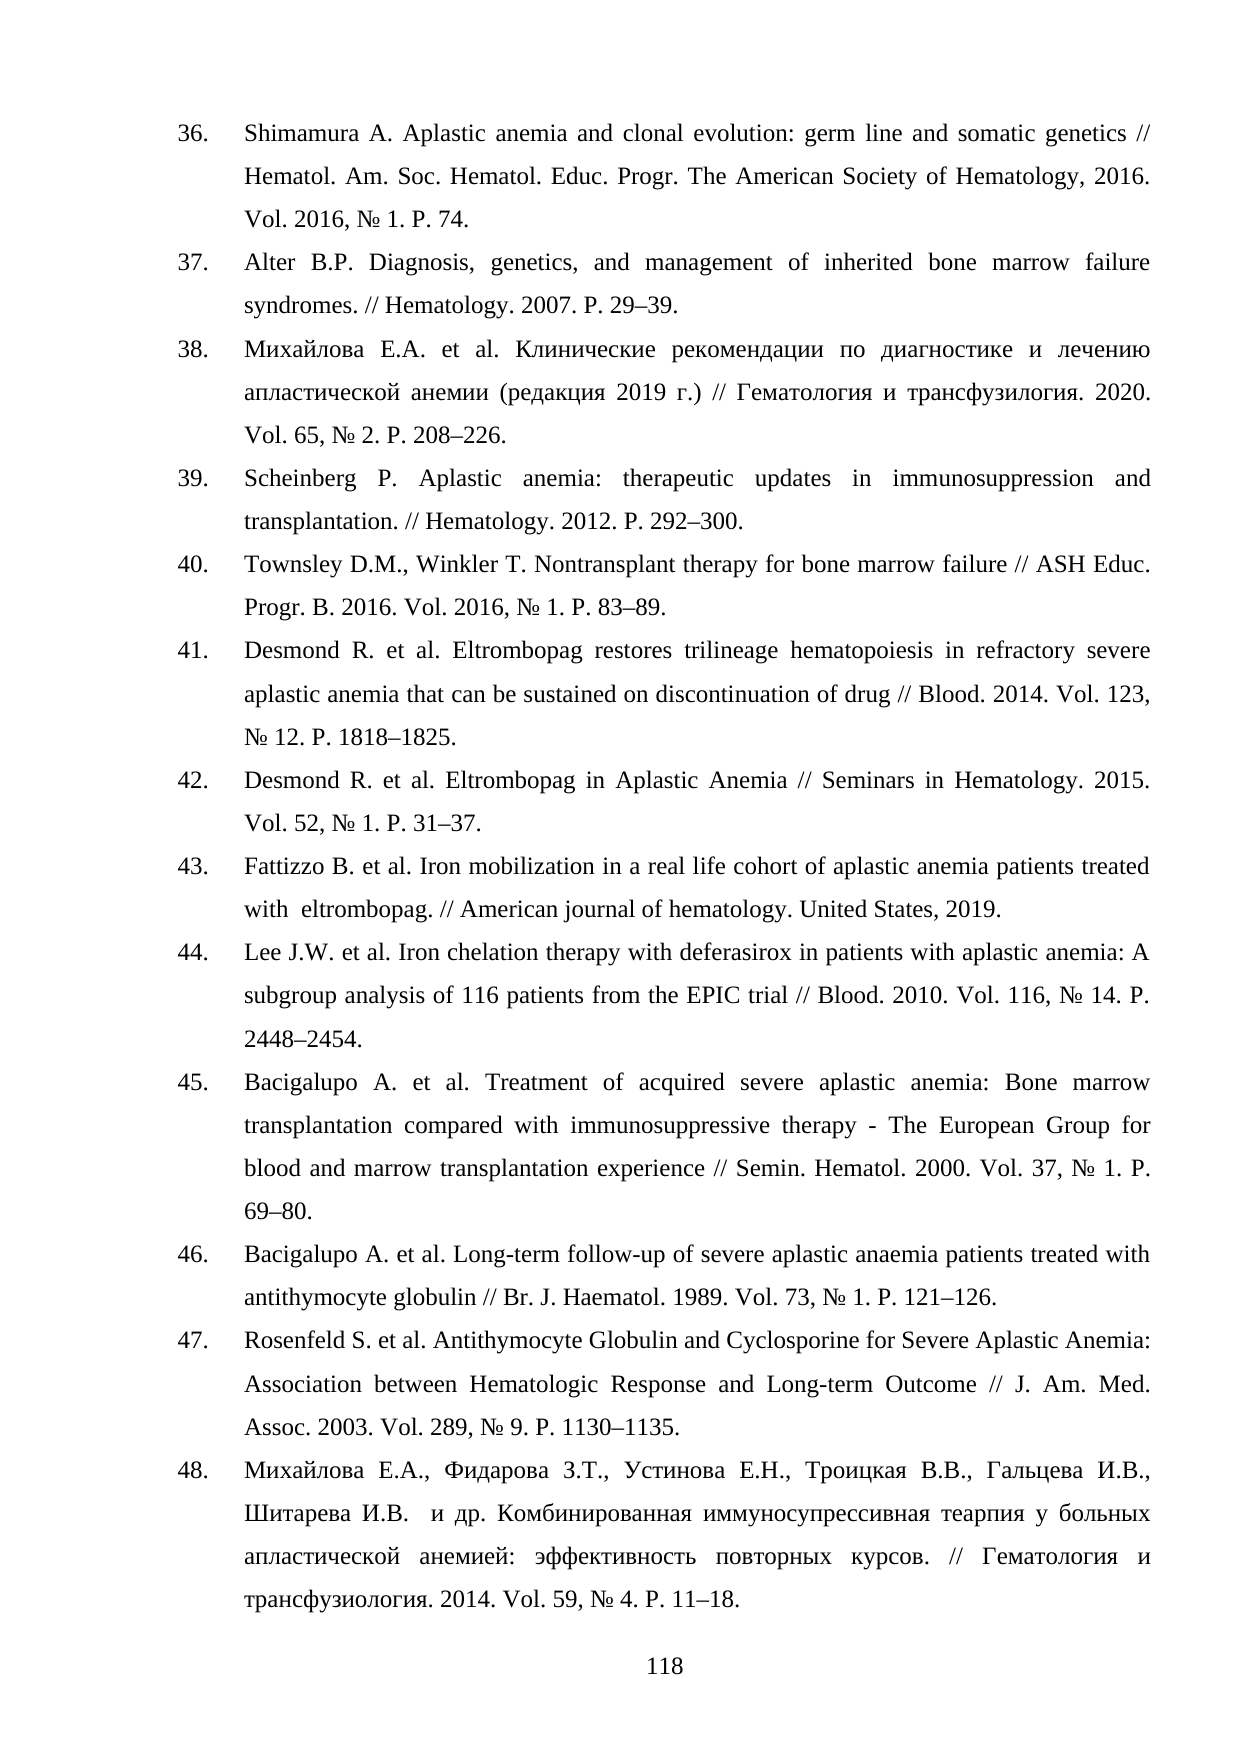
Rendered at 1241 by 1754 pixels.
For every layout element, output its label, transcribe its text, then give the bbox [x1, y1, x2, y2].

text 40. Townsley D.M., Winkler T. Nontransplant therapy for bone marrow failure // ASH Educ. Progr. B. 2016. Vol. 2016, № 1. P. 83–89. [177, 549, 1152, 621]
text 38. Михайлова Е.А. et al. Клинические рекомендации по диагностике и лечению апластической анемии (редакция 2019 г.) // Гематология и трансфузилогия. 2020. Vol. 65, № 2. P. 208–226. [177, 334, 1152, 449]
text 37. Alter B.P. Diagnosis, genetics, and management of inherited bone marrow failure syndromes. // Hematology. 2007. P. 29–39. [177, 247, 1152, 319]
text 48. Михайлова Е.А., Фидарова З.Т., Устинова Е.Н., Троицкая В.В., Гальцева И.В., Шитарева И.В. и др. Комбинированная иммуносупрессивная теарпия у больных апластической анемией: эффективность повторных курсов. // Гематология и трансфузиология. 2014. Vol. 59, № 4. P. 11–18. [177, 1455, 1152, 1613]
text 41. Desmond R. et al. Eltrombopag restores trilineage hematopoiesis in refractory severe aplastic anemia that can be sustained on discontinuation of drug // Blood. 2014. Vol. 123, № 12. P. 1818–1825. [177, 636, 1152, 751]
text 44. Lee J.W. et al. Iron chelation therapy with deferasirox in patients with aplastic anemia: A subgroup analysis of 116 patients from the EPIC trial // Blood. 2010. Vol. 116, № 14. P. 2448–2454. [177, 937, 1152, 1052]
text 43. Fattizzo B. et al. Iron mobilization in a real life cohort of aplastic anemia patients treated with eltrombopag. // American journal of hematology. United States, 2019. [177, 851, 1152, 923]
text 42. Desmond R. et al. Eltrombopag in Aplastic Anemia // Seminars in Hematology. 2015. Vol. 52, № 1. P. 31–37. [177, 765, 1152, 837]
text 45. Bacigalupo A. et al. Treatment of acquired severe aplastic anemia: Bone marrow transplantation compared with immunosuppressive therapy - The European Group for blood and marrow transplantation experience // Semin. Hematol. 2000. Vol. 37, № 1. P. 69–80. [177, 1067, 1152, 1225]
text 46. Bacigalupo A. et al. Long‐term follow‐up of severe aplastic anaemia patients treated with antithymocyte globulin // Br. J. Haematol. 1989. Vol. 73, № 1. P. 121–126. [177, 1239, 1152, 1311]
text 47. Rosenfeld S. et al. Antithymocyte Globulin and Cyclosporine for Severe Aplastic Anemia: Association between Hematologic Response and Long-term Outcome // J. Am. Med. Assoc. 2003. Vol. 289, № 9. P. 1130–1135. [177, 1326, 1152, 1441]
text 39. Scheinberg P. Aplastic anemia: therapeutic updates in immunosuppression and transplantation. // Hematology. 2012. P. 292–300. [177, 463, 1152, 535]
text 36. Shimamura A. Aplastic anemia and clonal evolution: germ line and somatic genetics // Hematol. Am. Soc. Hematol. Educ. Progr. The American Society of Hematology, 2016. Vol. 2016, № 1. P. 74. [177, 118, 1152, 233]
